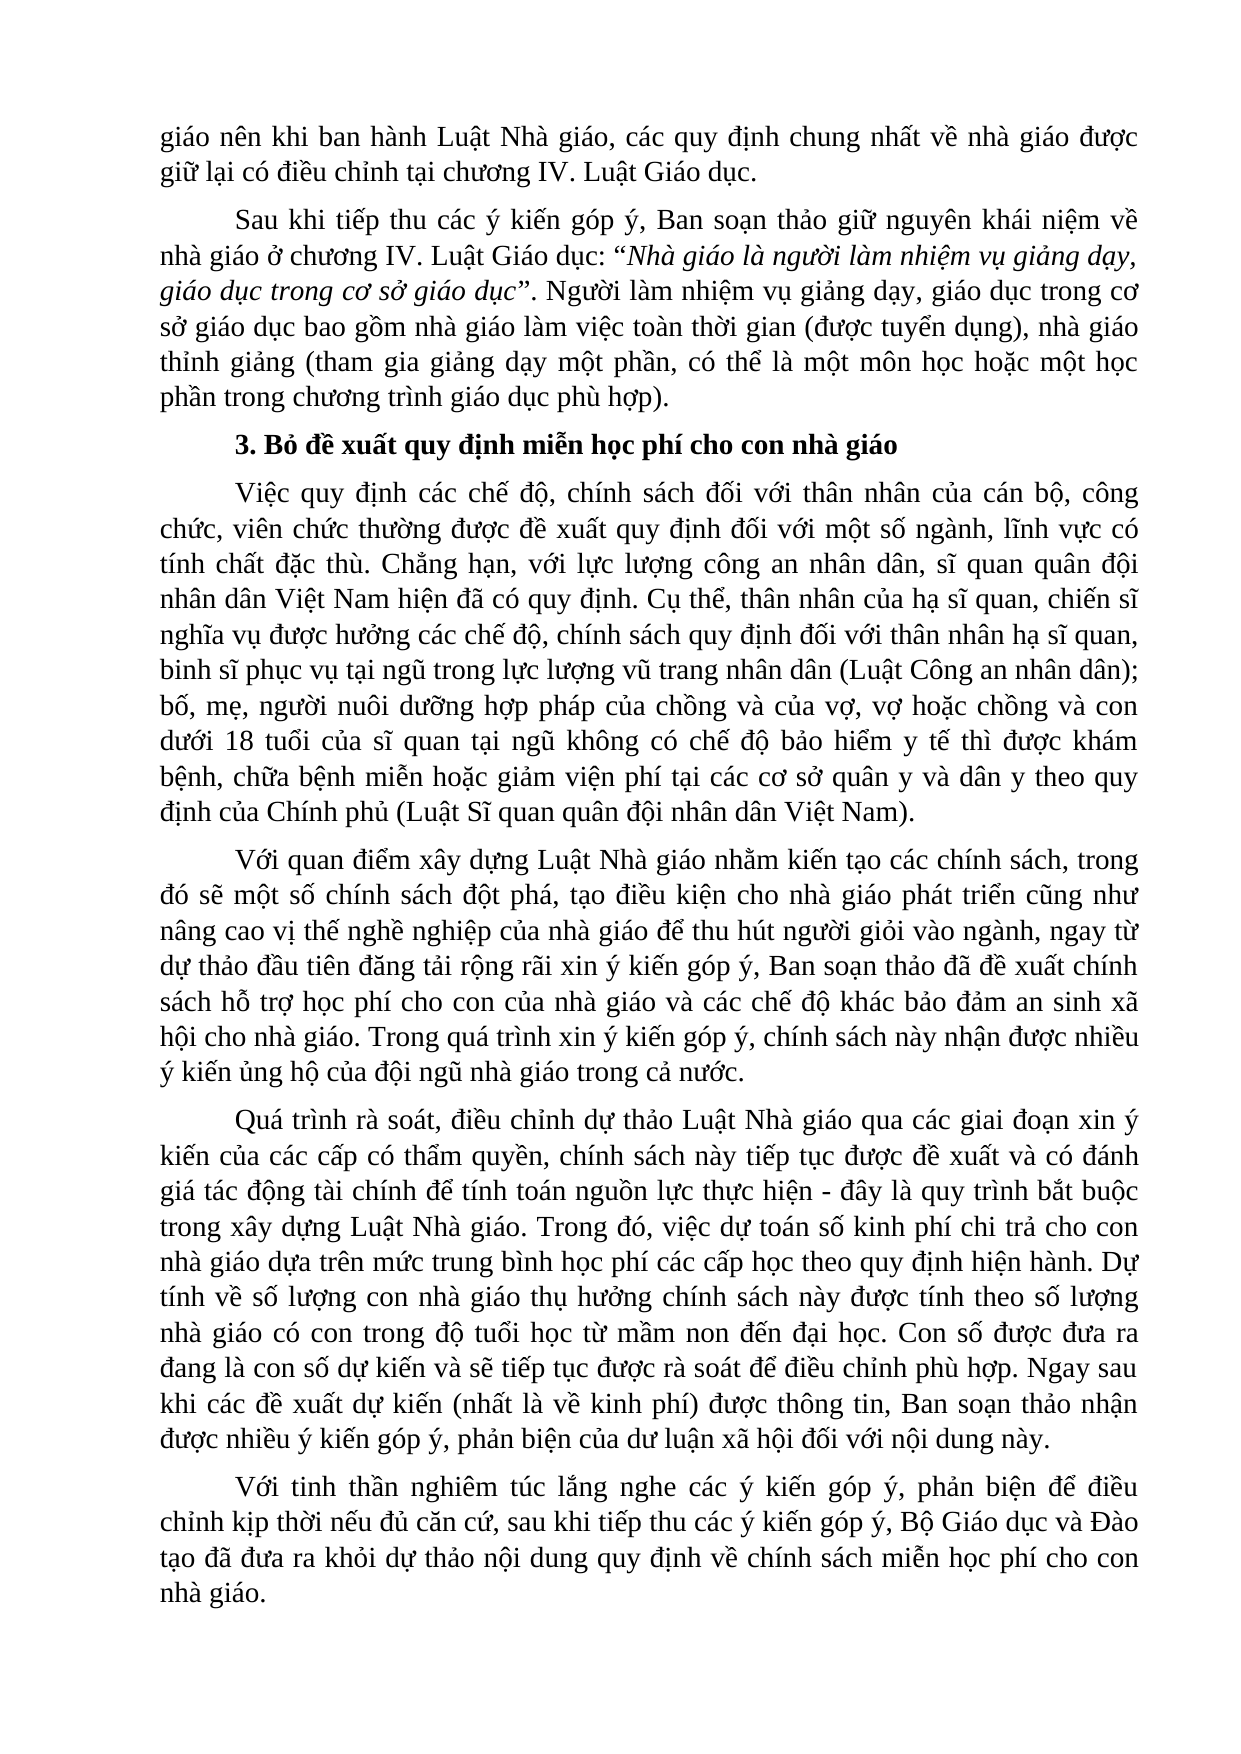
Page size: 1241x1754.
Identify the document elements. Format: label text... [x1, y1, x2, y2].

text Sau khi tiếp thu các ý kiến góp ý, Ban soạn thảo giữ nguyên khái niệm về nhà giáo ở chương IV. Luật Giáo dục: “Nhà giáo là người làm nhiệm vụ giảng dạy, giáo dục trong cơ sở giáo dục”. Người làm nhiệm vụ giảng dạy, giáo dục trong cơ sở giáo dục bao gồm nhà giáo làm việc toàn thời gian (được tuyển dụng), nhà giáo thỉnh giảng (tham gia giảng dạy một phần, có thể là một môn học hoặc một học phần trong chương trình giáo dục phù hợp). [159, 201, 1140, 414]
text Việc quy định các chế độ, chính sách đối với thân nhân của cán bộ, công chức, viên chức thường được đề xuất quy định đối với một số ngành, lĩnh vực có tính chất đặc thù. Chẳng hạn, với lực lượng công an nhân dân, sĩ quan quân đội nhân dân Việt Nam hiện đã có quy định. Cụ thể, thân nhân của hạ sĩ quan, chiến sĩ nghĩa vụ được hưởng các chế độ, chính sách quy định đối với thân nhân hạ sĩ quan, binh sĩ phục vụ tại ngũ trong lực lượng vũ trang nhân dân (Luật Công an nhân dân); bố, mẹ, người nuôi dưỡng hợp pháp của chồng và của vợ, vợ hoặc chồng và con dưới 18 tuổi của sĩ quan tại ngũ không có chế độ bảo hiểm y tế thì được khám bệnh, chữa bệnh miễn hoặc giảm viện phí tại các cơ sở quân y và dân y theo quy định của Chính phủ (Luật Sĩ quan quân đội nhân dân Việt Nam). [159, 474, 1140, 766]
text Việc quy định các chế độ, chính sách đối với thân nhân của cán bộ, công chức, viên chức thường được đề xuất quy định đối với một số ngành, lĩnh vực có tính chất đặc thù. Chẳng hạn, với lực lượng công an nhân dân, sĩ quan quân đội nhân dân Việt Nam hiện đã có quy định. Cụ thể, thân nhân của hạ sĩ quan, chiến sĩ nghĩa vụ được hưởng các chế độ, chính sách quy định đối với thân nhân hạ sĩ quan, binh sĩ phục vụ tại ngũ trong lực lượng vũ trang nhân dân (Luật Công an nhân dân); bố, mẹ, người nuôi dưỡng hợp pháp của chồng và của vợ, vợ hoặc chồng và con dưới 18 tuổi của sĩ quan tại ngũ không có chế độ bảo hiểm y tế thì được khám bệnh, chữa bệnh miễn hoặc giảm viện phí tại các cơ sở quân y và dân y theo quy định của Chính phủ (Luật Sĩ quan quân đội nhân dân Việt Nam). [159, 767, 1140, 828]
text Quá trình rà soát, điều chỉnh dự thảo Luật Nhà giáo qua các giai đoạn xin ý kiến của các cấp có thẩm quyền, chính sách này tiếp tục được đề xuất và có đánh giá tác động tài chính để tính toán nguồn lực thực hiện - đây là quy trình bắt buộc trong xây dựng Luật Nhà giáo. Trong đó, việc dự toán số kinh phí chi trả cho con nhà giáo dựa trên mức trung bình học phí các cấp học theo quy định hiện hành. Dự tính về số lượng con nhà giáo thụ hưởng chính sách này được tính theo số lượng nhà giáo có con trong độ tuổi học từ mầm non đến đại học. Con số được đưa ra đang là con số dự kiến và sẽ tiếp tục được rà soát để điều chỉnh phù hợp. Ngay sau khi các đề xuất dự kiến (nhất là về kinh phí) được thông tin, Ban soạn thảo nhận được nhiều ý kiến góp ý, phản biện của dư luận xã hội đối với nội dung này. [159, 1101, 1140, 1456]
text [159, 118, 1140, 189]
text Với tinh thần nghiêm túc lắng nghe các ý kiến góp ý, phản biện để điều chỉnh kịp thời nếu đủ căn cứ, sau khi tiếp thu các ý kiến góp ý, Bộ Giáo dục và Đào tạo đã đưa ra khỏi dự thảo nội dung quy định về chính sách miễn học phí cho con nhà giáo. [159, 1468, 1140, 1610]
text Với quan điểm xây dựng Luật Nhà giáo nhằm kiến tạo các chính sách, trong đó sẽ một số chính sách đột phá, tạo điều kiện cho nhà giáo phát triển cũng như nâng cao vị thế nghề nghiệp của nhà giáo để thu hút người giỏi vào ngành, ngay từ dự thảo đầu tiên đăng tải rộng rãi xin ý kiến góp ý, Ban soạn thảo đã đề xuất chính sách hỗ trợ học phí cho con của nhà giáo và các chế độ khác bảo đảm an sinh xã hội cho nhà giáo. Trong quá trình xin ý kiến góp ý, chính sách này nhận được nhiều ý kiến ủng hộ của đội ngũ nhà giáo trong cả nước. [159, 841, 1140, 1089]
text 3. Bỏ đề xuất quy định miễn học phí cho con nhà giáo [159, 426, 1140, 462]
